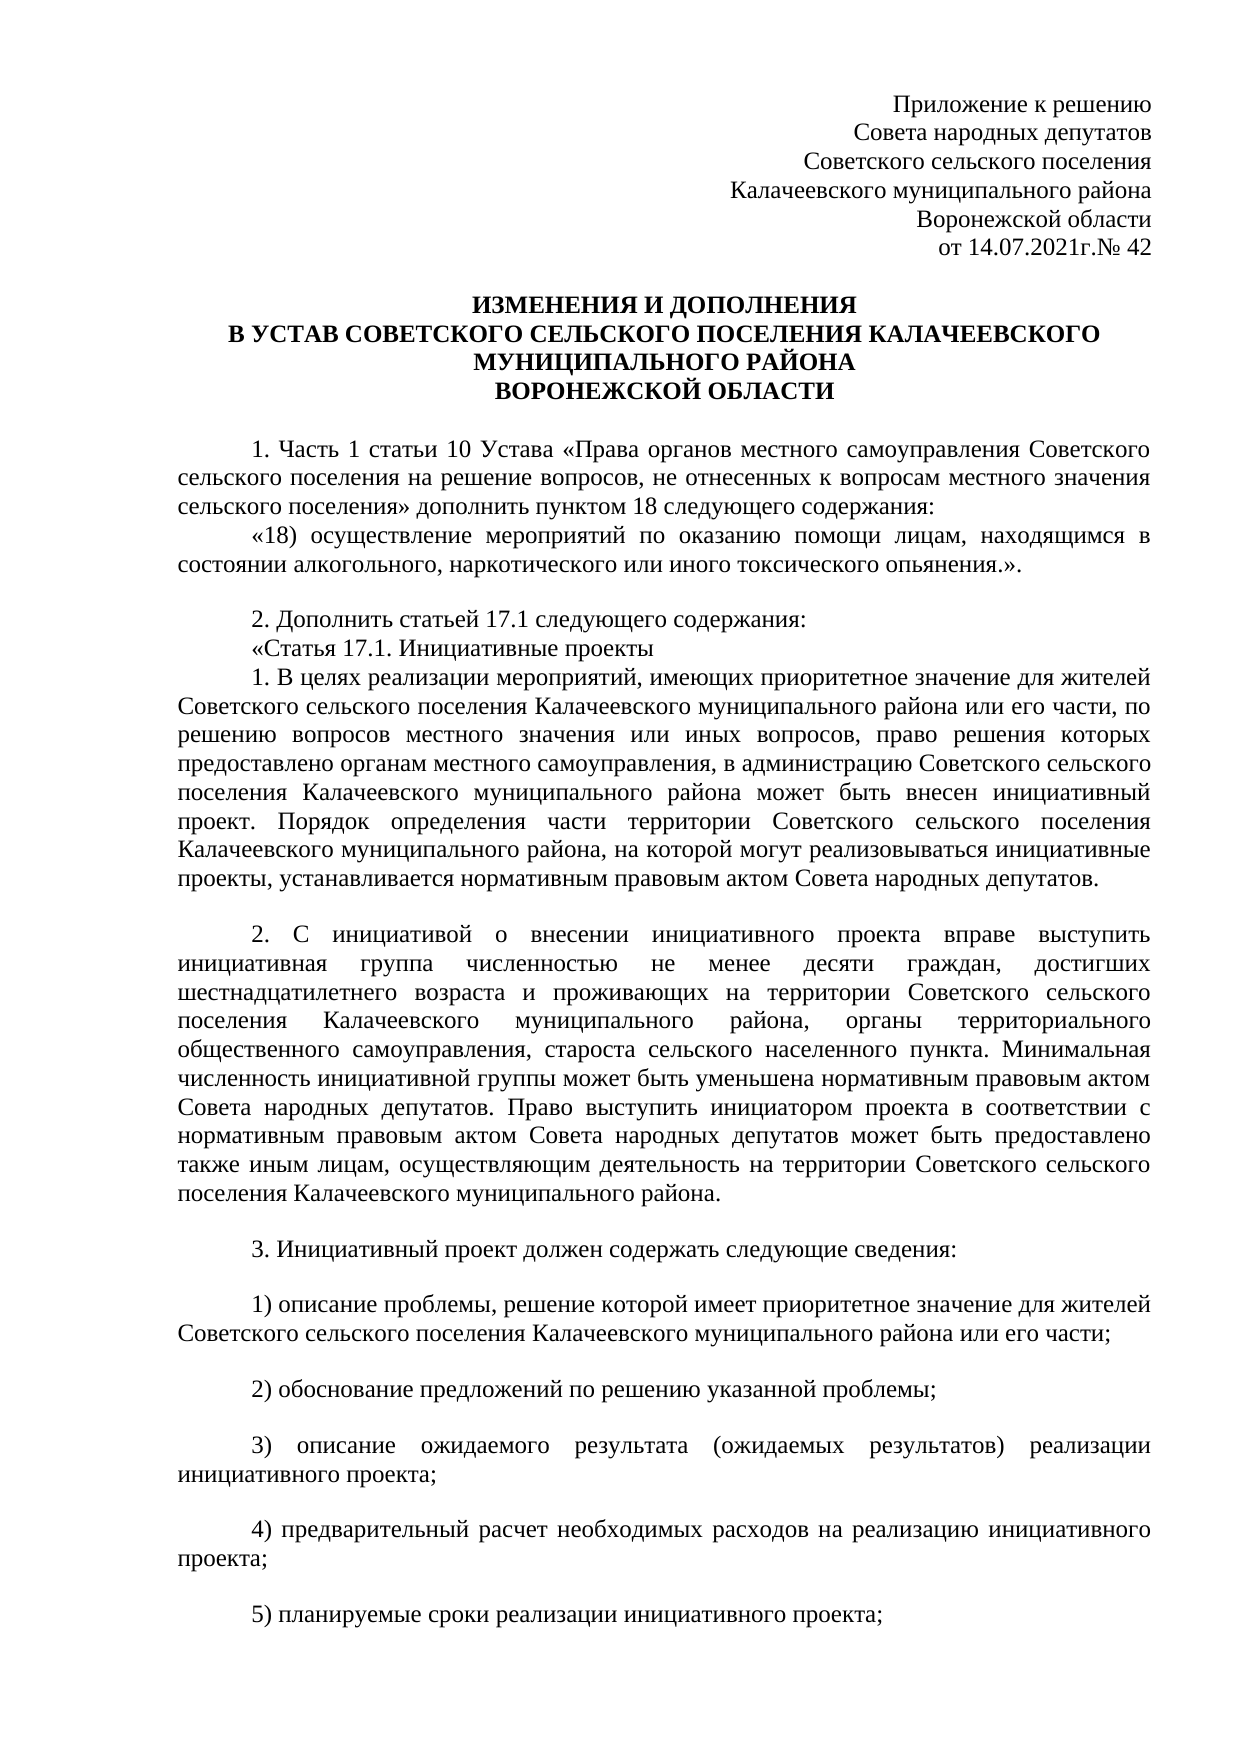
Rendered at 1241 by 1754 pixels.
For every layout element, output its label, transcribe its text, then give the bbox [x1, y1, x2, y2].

text 5) планируемые сроки реализации инициативного проекта; [177, 1599, 1152, 1628]
text 2. Дополнить статьей 17.1 следующего содержания: [177, 604, 1152, 633]
text «18) осуществление мероприятий по оказанию помощи лицам, находящимся в состоянии алкогольного, наркотического или иного токсического опьянения.». [177, 520, 1152, 577]
text 2. С инициативой о внесении инициативного проекта вправе выступить инициативная группа численностью не менее десяти граждан, достигших шестнадцатилетнего возраста и проживающих на территории Советского сельского поселения Калачеевского муниципального района, органы территориального общественного самоуправления, староста сельского населенного пункта. Минимальная численность инициативной группы может быть уменьшена нормативным правовым актом Совета народных депутатов. Право выступить инициатором проекта в соответствии с нормативным правовым актом Совета народных депутатов может быть предоставлено также иным лицам, осуществляющим деятельность на территории Советского сельского поселения Калачеевского муниципального района. [177, 919, 1152, 1207]
text 2) обоснование предложений по решению указанной проблемы; [177, 1374, 1152, 1403]
text «Статья 17.1. Инициативные проекты [177, 633, 1152, 662]
text Калачеевского муниципального района [177, 175, 1152, 204]
text Приложение к решению [177, 89, 1152, 117]
text В УСТАВ СОВЕТСКОГО СЕЛЬСКОГО ПОСЕЛЕНИЯ КАЛАЧЕЕВСКОГО МУНИЦИПАЛЬНОГО РАЙОНА [177, 319, 1152, 376]
text 4) предварительный расчет необходимых расходов на реализацию инициативного проекта; [177, 1514, 1152, 1572]
text 1. Часть 1 статьи 10 Устава «Права органов местного самоуправления Советского сельского поселения на решение вопросов, не отнесенных к вопросам местного значения сельского поселения» дополнить пунктом 18 следующего содержания: [177, 434, 1152, 520]
text от 14.07.2021г.№ 42 [177, 232, 1152, 261]
text 1. В целях реализации мероприятий, имеющих приоритетное значение для жителей Советского сельского поселения Калачеевского муниципального района или его части, по решению вопросов местного значения или иных вопросов, право решения которых предоставлено органам местного самоуправления, в администрацию Советского сельского поселения Калачеевского муниципального района может быть внесен инициативный проект. Порядок определения части территории Советского сельского поселения Калачеевского муниципального района, на которой могут реализовываться инициативные проекты, устанавливается нормативным правовым актом Совета народных депутатов. [177, 662, 1152, 892]
text 1) описание проблемы, решение которой имеет приоритетное значение для жителей Советского сельского поселения Калачеевского муниципального района или его части; [177, 1289, 1152, 1347]
text Совета народных депутатов [177, 117, 1152, 146]
text ВОРОНЕЖСКОЙ ОБЛАСТИ [177, 376, 1152, 405]
text Воронежской области [177, 204, 1152, 232]
text ИЗМЕНЕНИЯ И ДОПОЛНЕНИЯ [177, 290, 1152, 319]
text 3. Инициативный проект должен содержать следующие сведения: [177, 1234, 1152, 1262]
text Советского сельского поселения [177, 146, 1152, 175]
text 3) описание ожидаемого результата (ожидаемых результатов) реализации инициативного проекта; [177, 1430, 1152, 1487]
